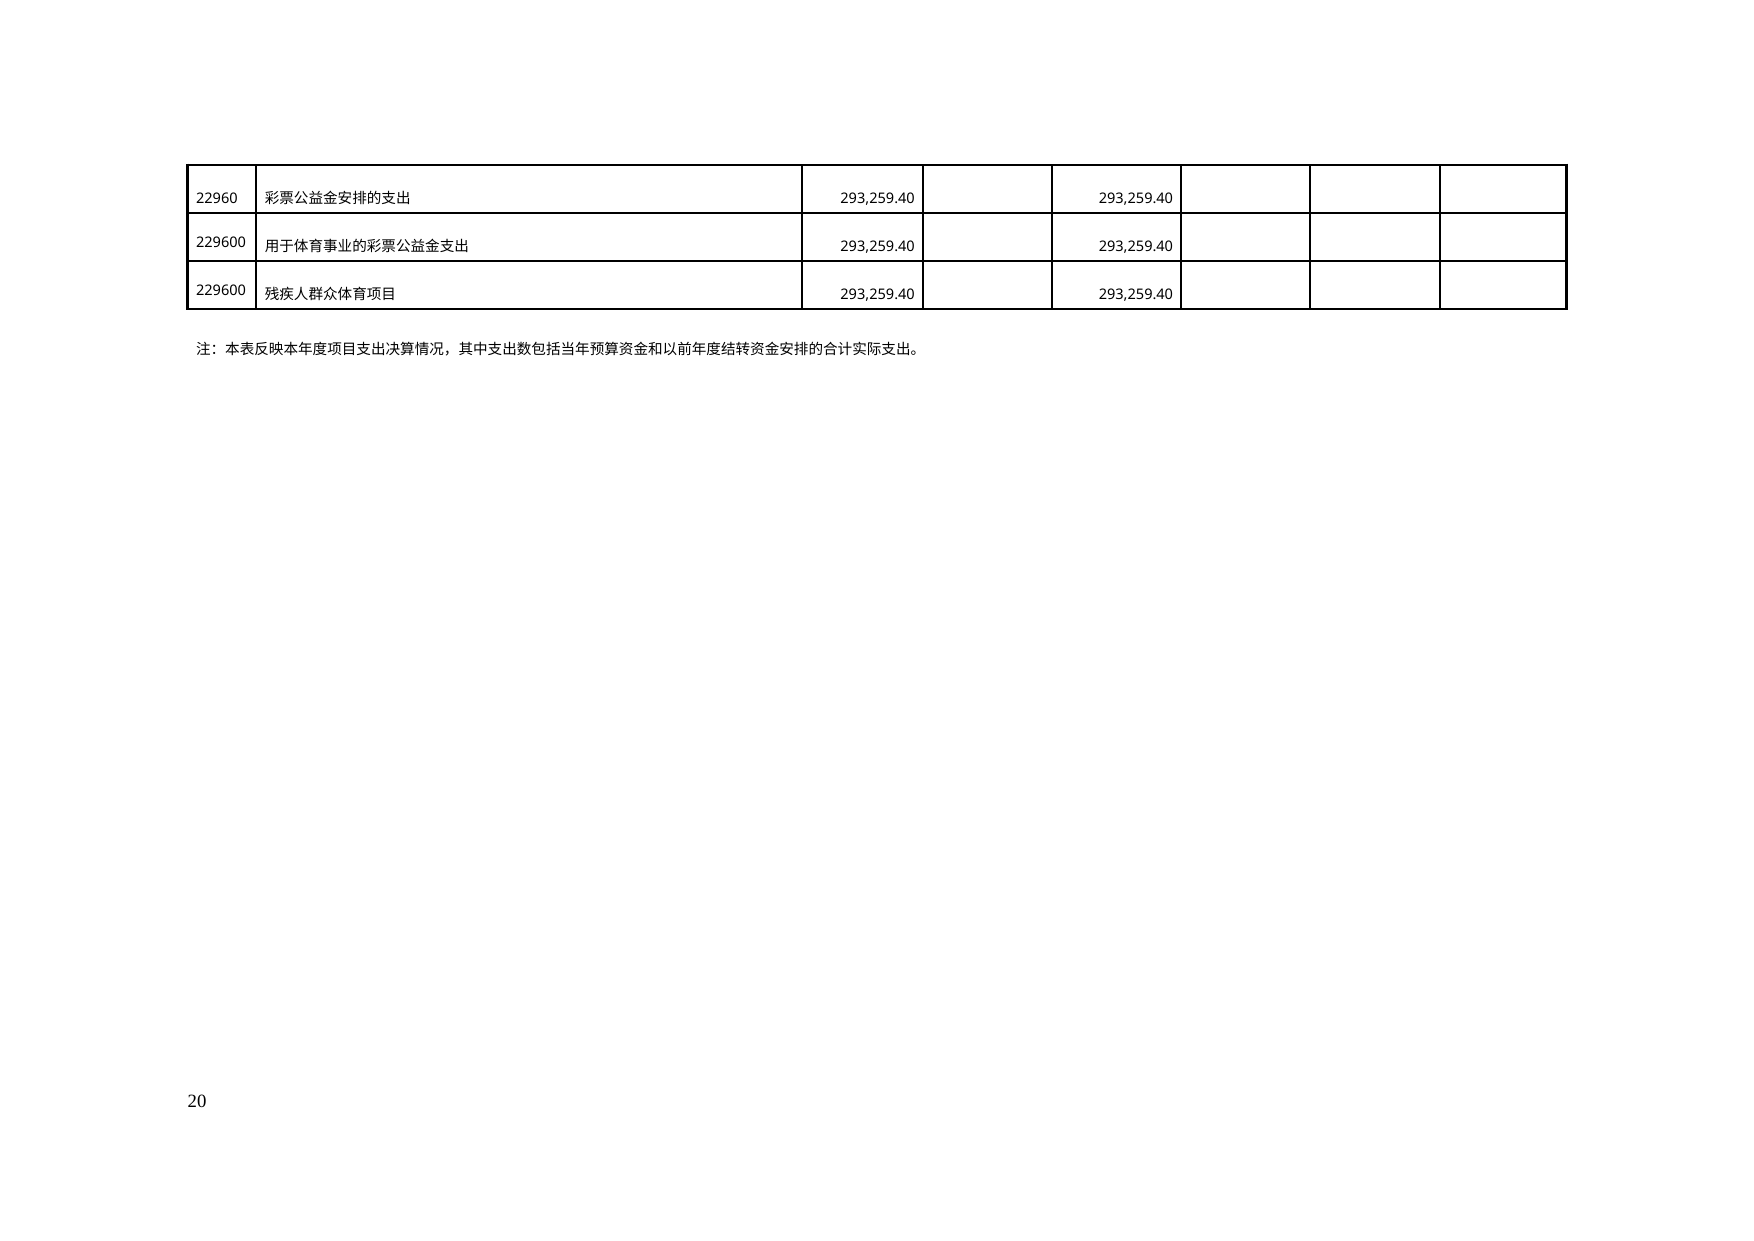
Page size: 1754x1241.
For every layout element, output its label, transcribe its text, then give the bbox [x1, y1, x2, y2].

table_cell [924, 214, 1051, 260]
table_cell 残疾人群众体育项目 [257, 262, 801, 308]
table_cell 293,259.40 [803, 262, 922, 308]
table_cell [1311, 166, 1439, 212]
table_cell [1311, 262, 1439, 308]
table_cell [924, 262, 1051, 308]
table_cell 293,259.40 [1053, 166, 1180, 212]
table_cell 用于体育事业的彩票公益金支出 [257, 214, 801, 260]
table_cell [1441, 262, 1565, 308]
table_cell 注：本表反映本年度项目支出决算情况，其中支出数包括当年预算资金和以前年度结转资金安排的合计实际支出。 [188, 310, 1566, 369]
table_cell 22960 [189, 166, 255, 212]
table_cell 293,259.40 [1053, 262, 1180, 308]
table_cell [1441, 214, 1565, 260]
table_cell 彩票公益金安排的支出 [257, 166, 801, 212]
table_cell 293,259.40 [803, 166, 922, 212]
table_cell [1182, 214, 1309, 260]
table_cell [924, 166, 1051, 212]
table_cell 2296003 [189, 262, 255, 308]
table_cell [1182, 166, 1309, 212]
table_cell 293,259.40 [803, 214, 922, 260]
table_cell 293,259.40 [1053, 214, 1180, 260]
table_cell 2296003 [189, 214, 255, 260]
table_cell [1441, 166, 1565, 212]
table_cell [1311, 214, 1439, 260]
table_cell [1182, 262, 1309, 308]
